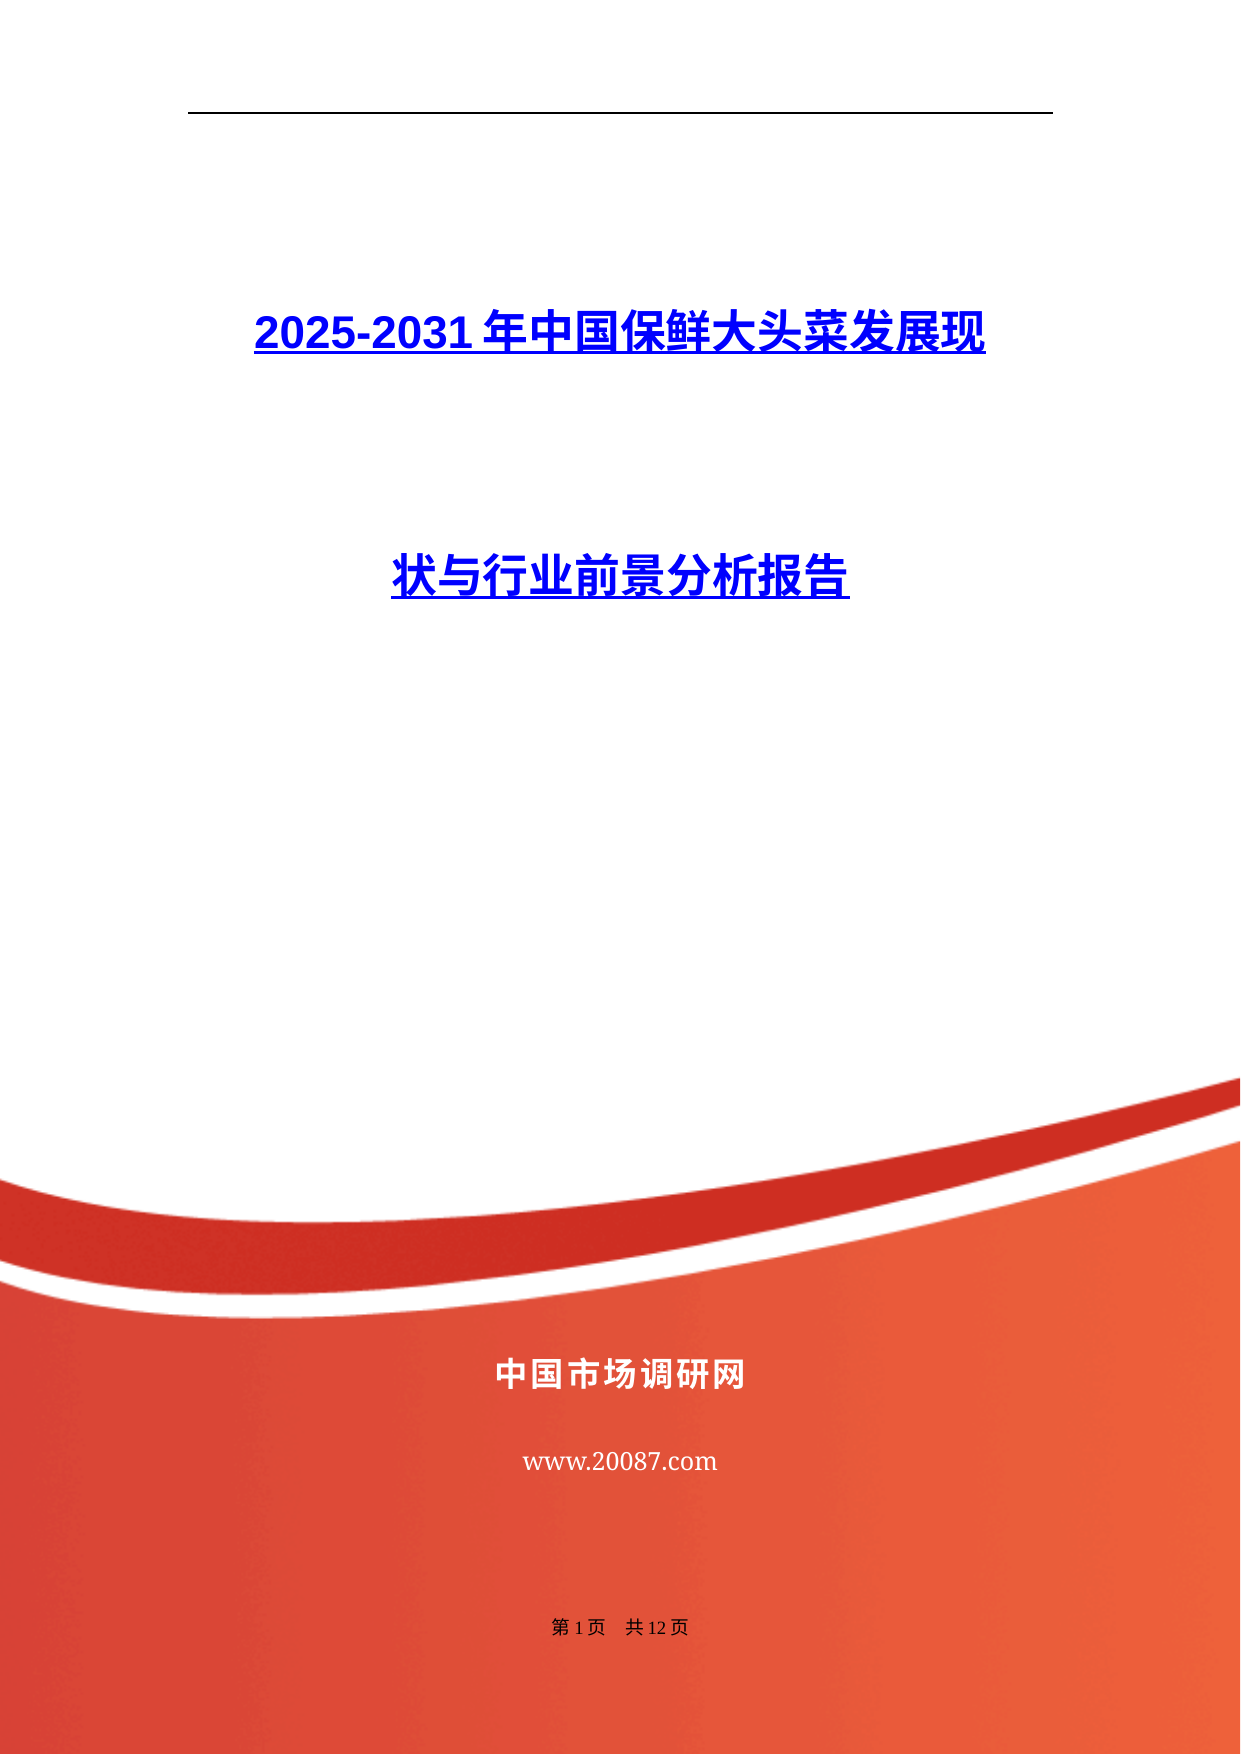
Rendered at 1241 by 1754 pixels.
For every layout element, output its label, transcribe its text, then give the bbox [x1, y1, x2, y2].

text www.20087.com [187, 1428, 1053, 1493]
subtitle 中国市场调研网 [187, 1339, 1053, 1404]
table_header 2025-2031年中国保鲜大头菜发展现状与行业前景分析报告 [188, 207, 1053, 773]
picture [0, 1006, 1241, 1754]
